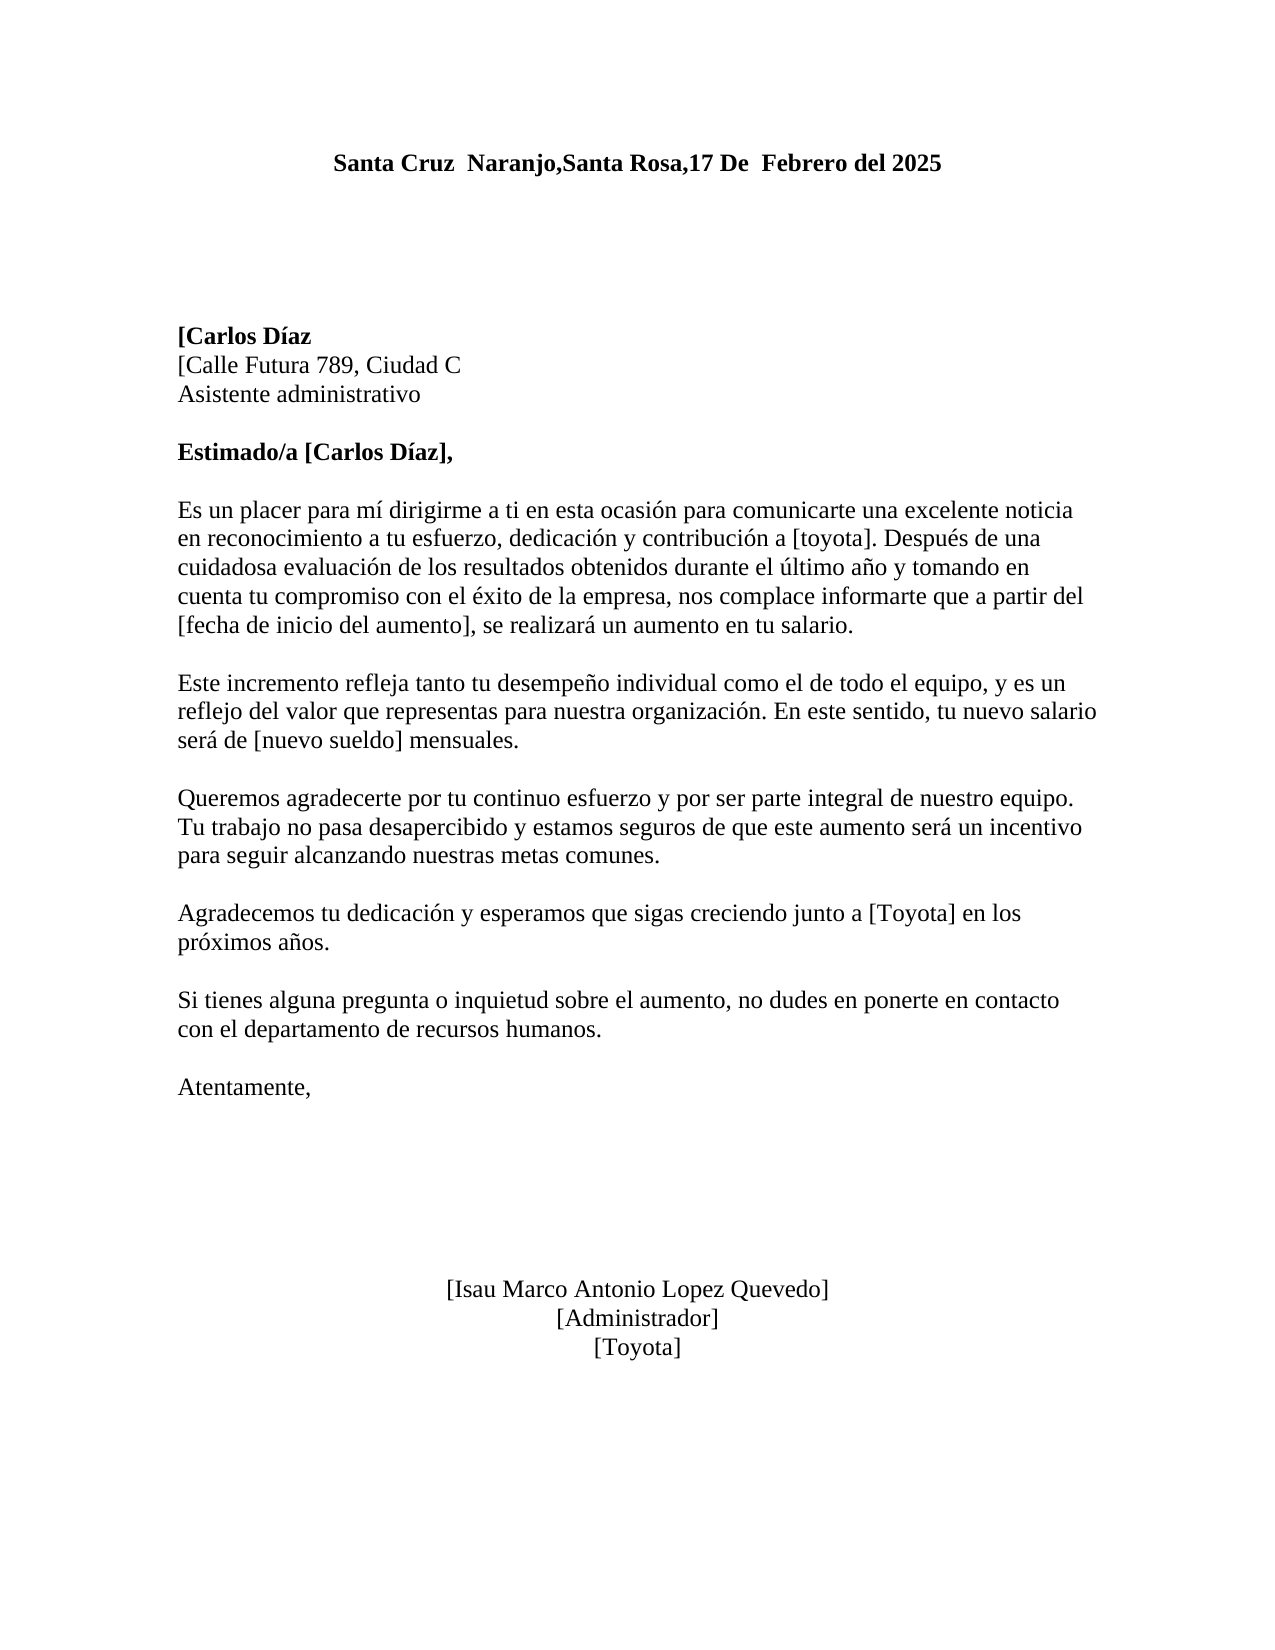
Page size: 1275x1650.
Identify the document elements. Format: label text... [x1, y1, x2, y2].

text Si tienes alguna pregunta o inquietud sobre el aumento, no dudes en ponerte en contacto con el departamento de recursos humanos. [177, 985, 1098, 1043]
text [Isau Marco Antonio Lopez Quevedo] [Administrador] [Toyota] [177, 1246, 1098, 1361]
text Estimado/a [Carlos Díaz], [177, 437, 1098, 466]
text Atentamente, [177, 1072, 1098, 1101]
text [Carlos Díaz [ [177, 321, 1098, 408]
text Es un placer para mí dirigirme a ti en esta ocasión para comunicarte una excelente noticia en reconocimiento a tu esfuerzo, dedicación y contribución a [toyota]. Después de una cuidadosa evaluación de los resultados obtenidos durante el último año y tomando en cuenta tu compromiso con el éxito de la empresa, nos complace informarte que a partir del [fecha de inicio del aumento], se realizará un aumento en tu salario. [177, 495, 1098, 638]
text Queremos agradecerte por tu continuo esfuerzo y por ser parte integral de nuestro equipo. Tu trabajo no pasa desapercibido y estamos seguros de que este aumento será un incentivo para seguir alcanzando nuestras metas comunes. [177, 783, 1098, 869]
text Agradecemos tu dedicación y esperamos que sigas creciendo junto a [Toyota] en los próximos años. [177, 898, 1098, 956]
text Santa Cruz Naranjo,Santa Rosa,17 De Febrero del 2025 [177, 148, 1098, 176]
text Este incremento refleja tanto tu desempeño individual como el de todo el equipo, y es un reflejo del valor que representas para nuestra organización. En este sentido, tu nuevo salario será de [nuevo sueldo] mensuales. [177, 668, 1098, 754]
